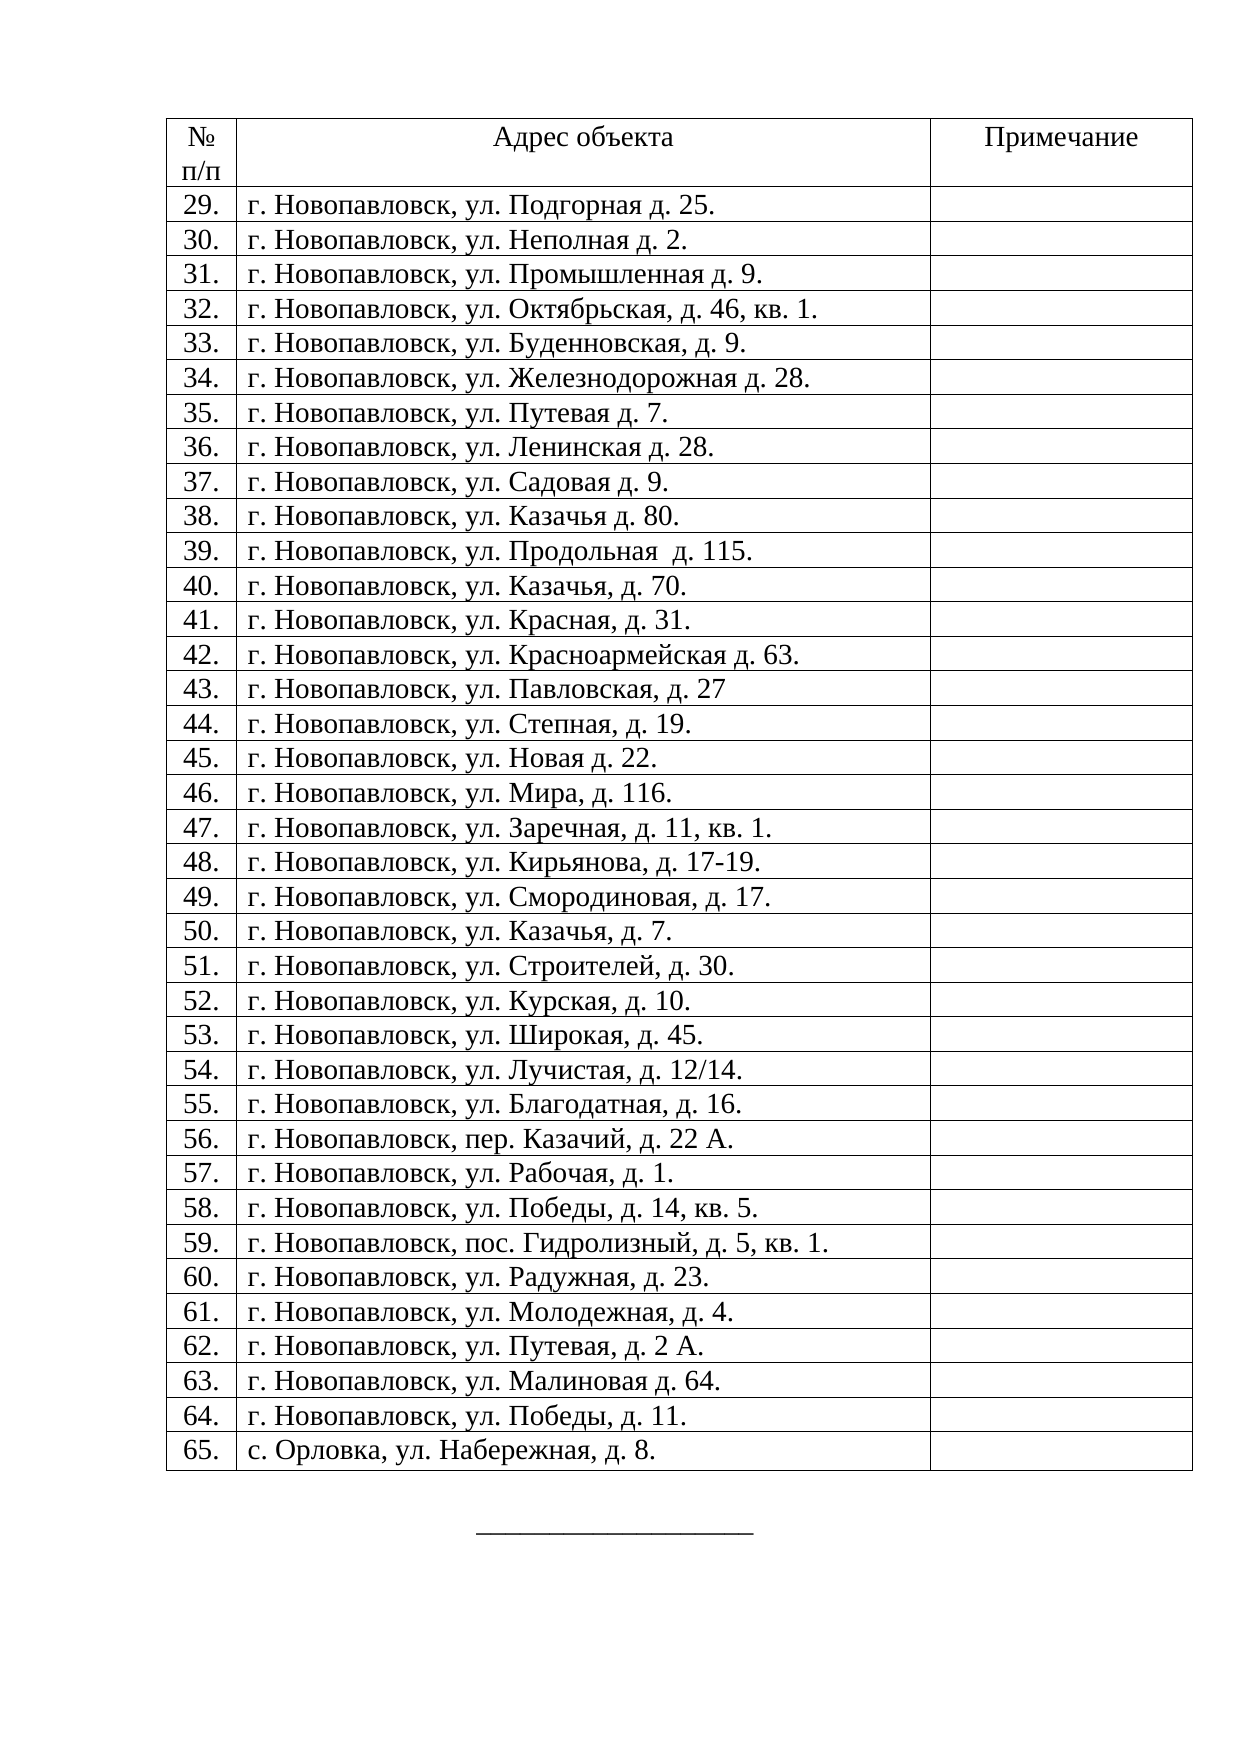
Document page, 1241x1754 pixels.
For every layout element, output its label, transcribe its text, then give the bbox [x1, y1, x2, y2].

table_cell 61. [167, 1294, 236, 1327]
table_cell [931, 326, 1192, 359]
table_cell 47. [167, 810, 236, 843]
table_cell [931, 1398, 1192, 1431]
table_cell 53. [167, 1017, 236, 1051]
table_cell г. Новопавловск, ул. Красная, д. 31. [237, 602, 930, 636]
table_cell 65. [167, 1432, 236, 1470]
table_cell 41. [167, 602, 236, 636]
table_cell [931, 222, 1192, 255]
table_cell [931, 1363, 1192, 1397]
table_cell [931, 1156, 1192, 1189]
table_cell г. Новопавловск, пер. Казачий, д. 22 А. [237, 1121, 930, 1154]
table_header Примечание [931, 119, 1192, 186]
table_cell г. Новопавловск, ул. Курская, д. 10. [237, 983, 930, 1016]
table_cell [931, 464, 1192, 497]
table_cell [931, 256, 1192, 290]
table_cell 35. [167, 395, 236, 428]
table_cell 37. [167, 464, 236, 497]
table_cell [931, 741, 1192, 774]
table_cell [931, 637, 1192, 670]
table_cell г. Новопавловск, ул. Смородиновая, д. 17. [237, 879, 930, 912]
table_header № п/п [167, 119, 236, 186]
table_cell г. Новопавловск, ул. Казачья д. 80. [237, 499, 930, 532]
table_cell г. Новопавловск, ул. Буденновская, д. 9. [237, 326, 930, 359]
table_cell 42. [167, 637, 236, 670]
table_cell 52. [167, 983, 236, 1016]
text ___________________ [177, 1504, 1181, 1538]
table_cell 50. [167, 914, 236, 947]
table_cell 51. [167, 948, 236, 982]
table_cell 57. [167, 1156, 236, 1189]
table_cell г. Новопавловск, ул. Рабочая, д. 1. [237, 1156, 930, 1189]
table_cell 56. [167, 1121, 236, 1154]
table_cell [931, 706, 1192, 739]
table_cell г. Новопавловск, пос. Гидролизный, д. 5, кв. 1. [237, 1225, 930, 1258]
table_cell г. Новопавловск, ул. Путевая д. 7. [237, 395, 930, 428]
table_cell г. Новопавловск, ул. Продольная д. 115. [237, 533, 930, 567]
table_cell г. Новопавловск, ул. Казачья, д. 7. [237, 914, 930, 947]
table_cell [931, 983, 1192, 1016]
table_cell г. Новопавловск, ул. Благодатная, д. 16. [237, 1086, 930, 1120]
table_cell 29. [167, 187, 236, 221]
table_cell г. Новопавловск, ул. Новая д. 22. [237, 741, 930, 774]
table_cell г. Новопавловск, ул. Молодежная, д. 4. [237, 1294, 930, 1327]
table_cell 58. [167, 1190, 236, 1224]
table_cell [931, 948, 1192, 982]
table_cell [931, 1086, 1192, 1120]
table_cell г. Новопавловск, ул. Кирьянова, д. 17-19. [237, 844, 930, 878]
table_cell [931, 844, 1192, 878]
table_cell 45. [167, 741, 236, 774]
table_cell 34. [167, 360, 236, 394]
table_cell 44. [167, 706, 236, 739]
table_cell [931, 602, 1192, 636]
table_cell [931, 360, 1192, 394]
table_cell г. Новопавловск, ул. Казачья, д. 70. [237, 568, 930, 601]
table_cell 64. [167, 1398, 236, 1431]
table_cell г. Новопавловск, ул. Мира, д. 116. [237, 775, 930, 809]
table_cell 31. [167, 256, 236, 290]
table_cell 49. [167, 879, 236, 912]
table_cell [931, 1121, 1192, 1154]
table_cell г. Новопавловск, ул. Ленинская д. 28. [237, 429, 930, 463]
table_cell 30. [167, 222, 236, 255]
table_cell 63. [167, 1363, 236, 1397]
table_cell г. Новопавловск, ул. Степная, д. 19. [237, 706, 930, 739]
table_cell [931, 914, 1192, 947]
table_cell 59. [167, 1225, 236, 1258]
table_cell [931, 1190, 1192, 1224]
table_cell г. Новопавловск, ул. Строителей, д. 30. [237, 948, 930, 982]
table_cell г. Новопавловск, ул. Радужная, д. 23. [237, 1259, 930, 1293]
table_cell [931, 775, 1192, 809]
table_cell [931, 499, 1192, 532]
table_cell 54. [167, 1052, 236, 1085]
table_cell 38. [167, 499, 236, 532]
table_cell 39. [167, 533, 236, 567]
table_cell г. Новопавловск, ул. Железнодорожная д. 28. [237, 360, 930, 394]
table_cell [931, 879, 1192, 912]
table_cell [931, 1259, 1192, 1293]
table_cell 40. [167, 568, 236, 601]
table_cell г. Новопавловск, ул. Садовая д. 9. [237, 464, 930, 497]
table_cell г. Новопавловск, ул. Победы, д. 14, кв. 5. [237, 1190, 930, 1224]
table_cell 60. [167, 1259, 236, 1293]
table_cell г. Новопавловск, ул. Победы, д. 11. [237, 1398, 930, 1431]
table_header Адрес объекта [237, 119, 930, 186]
table_cell г. Новопавловск, ул. Подгорная д. 25. [237, 187, 930, 221]
table_cell [931, 291, 1192, 324]
table_cell 55. [167, 1086, 236, 1120]
table_cell г. Новопавловск, ул. Малиновая д. 64. [237, 1363, 930, 1397]
table_cell 48. [167, 844, 236, 878]
table_cell г. Новопавловск, ул. Неполная д. 2. [237, 222, 930, 255]
table_cell г. Новопавловск, ул. Широкая, д. 45. [237, 1017, 930, 1051]
table_cell 33. [167, 326, 236, 359]
table_cell г. Новопавловск, ул. Павловская, д. 27 [237, 671, 930, 705]
table_cell 62. [167, 1329, 236, 1362]
table_cell [931, 568, 1192, 601]
table_cell [931, 1432, 1192, 1470]
table_cell [931, 810, 1192, 843]
table_cell г. Новопавловск, ул. Путевая, д. 2 А. [237, 1329, 930, 1362]
table_cell г. Новопавловск, ул. Красноармейская д. 63. [237, 637, 930, 670]
table_cell [931, 429, 1192, 463]
table_cell 43. [167, 671, 236, 705]
table_cell [931, 671, 1192, 705]
table_cell [931, 1052, 1192, 1085]
table_cell 32. [167, 291, 236, 324]
table_cell г. Новопавловск, ул. Заречная, д. 11, кв. 1. [237, 810, 930, 843]
table_cell [931, 395, 1192, 428]
table_cell г. Новопавловск, ул. Октябрьская, д. 46, кв. 1. [237, 291, 930, 324]
table_cell [931, 1329, 1192, 1362]
table_cell г. Новопавловск, ул. Промышленная д. 9. [237, 256, 930, 290]
table_cell 46. [167, 775, 236, 809]
table_cell [931, 1294, 1192, 1327]
table_cell [931, 1017, 1192, 1051]
table_cell [931, 187, 1192, 221]
table_cell 36. [167, 429, 236, 463]
table_cell [931, 1225, 1192, 1258]
table_cell г. Новопавловск, ул. Лучистая, д. 12/14. [237, 1052, 930, 1085]
table_cell с. Орловка, ул. Набережная, д. 8. [237, 1432, 930, 1470]
table_cell [931, 533, 1192, 567]
